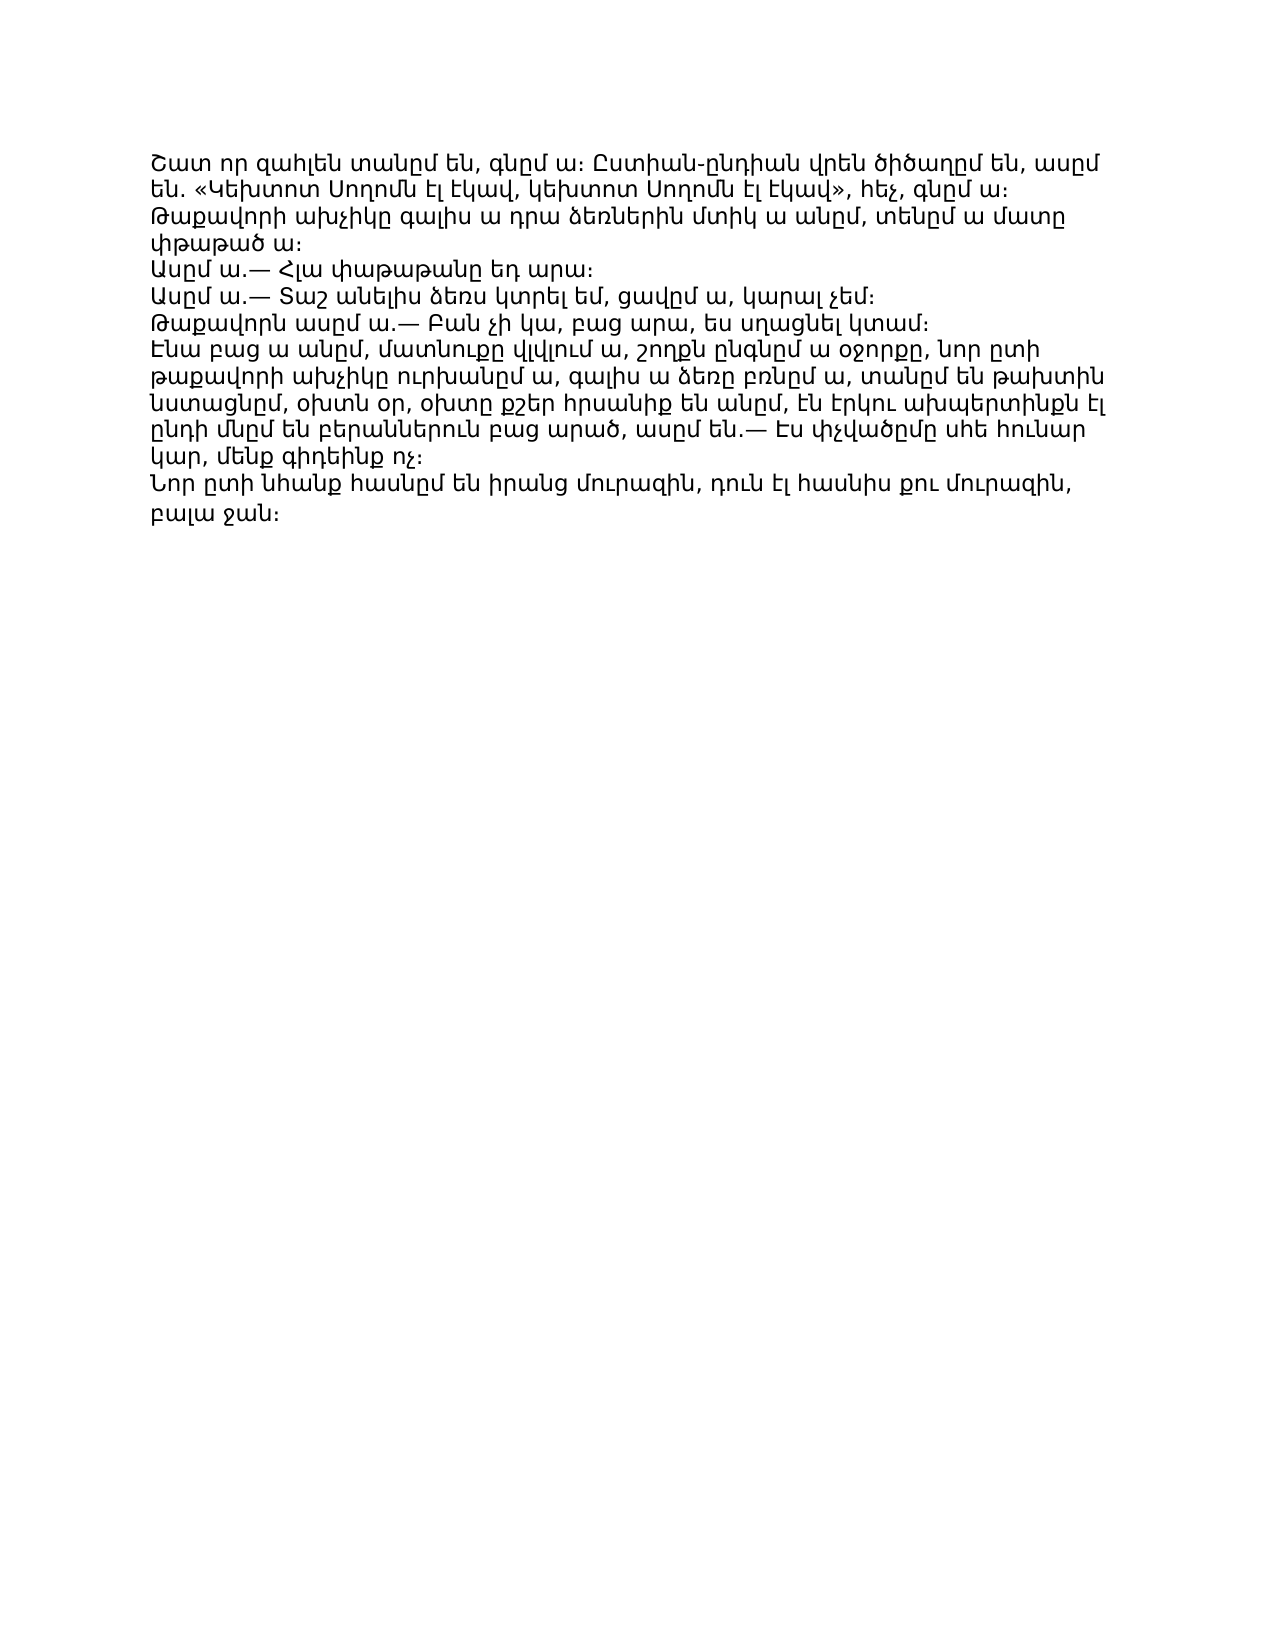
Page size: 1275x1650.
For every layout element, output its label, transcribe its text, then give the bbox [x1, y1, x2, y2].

text Ասըմ ա.— Տաշ անելիս ձեռս կտրել եմ, ցավըմ ա, կարալ չեմ։ [150, 283, 1125, 310]
text Ասըմ ա.— Հլա փաթաթանը եդ արա։ [150, 257, 1125, 283]
text Էնա բաց ա անըմ, մատնուքը վլվլում ա, շողքն ընգնըմ ա օջորքը, նոր ըտի թաքավորի ախչիկը ուրխանըմ ա, գալիս ա ձեռը բռնըմ ա, տանըմ են թախտին նստացնըմ, օխտն օր, օխտը քշեր հրսանիք են անըմ, էն էրկու ախպերտինքն էլ ընդի մնըմ են բերաններուն բաց արած, ասըմ են.— Էս փչվածըմը սհե հունար կար, մենք գիդեինք ոչ։ [150, 337, 1125, 470]
text Նոր ըտի նհանք հասնըմ են իրանց մուրազին, դուն էլ հասնիս քու մուրազին, բալա ջան։ [150, 470, 1125, 527]
text Թաքավորն ասըմ ա.— Բան չի կա, բաց արա, ես սղացնել կտամ։ [150, 310, 1125, 337]
text Շատ որ զահլեն տանըմ են, գնըմ ա։ Ըստիան֊ընդիան վրեն ծիծաղըմ են, ասըմ են. «Կեխտոտ Սողոմն էլ էկավ, կեխտոտ Սողոմն էլ էկավ», հեչ, գնըմ ա։ Թաքավորի ախչիկը գալիս ա դրա ձեռներին մտիկ ա անըմ, տենըմ ա մատը փթաթած ա։ [150, 150, 1125, 257]
